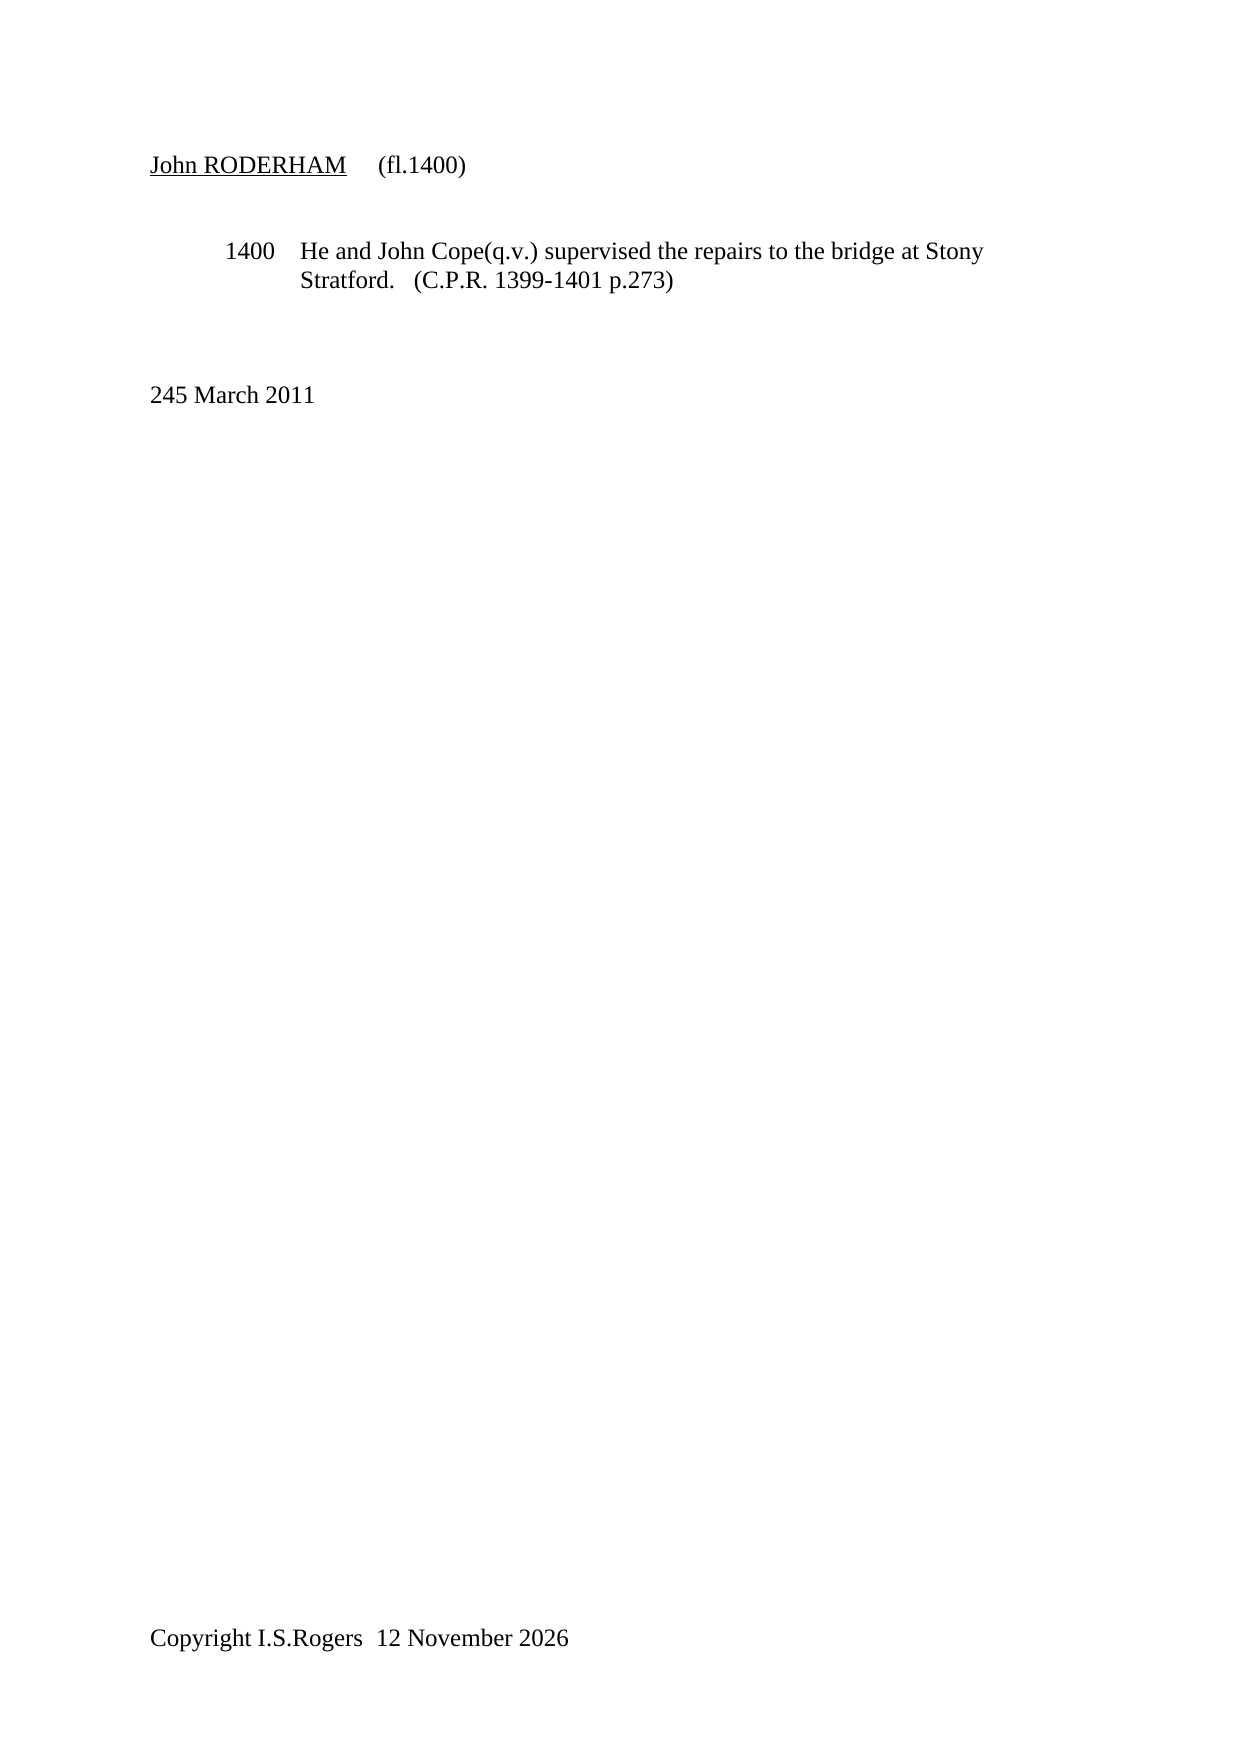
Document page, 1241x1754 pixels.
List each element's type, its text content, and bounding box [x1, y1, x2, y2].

text 1400 He and John Cope(q.v.) supervised the repairs to the bridge at Stony [150, 236, 1090, 265]
text Stratford. (C.P.R. 1399-1401 p.273) [150, 265, 1090, 294]
text John RODERHAM (fl.1400) [150, 150, 1090, 179]
text 245 March 2011 [150, 380, 1090, 409]
